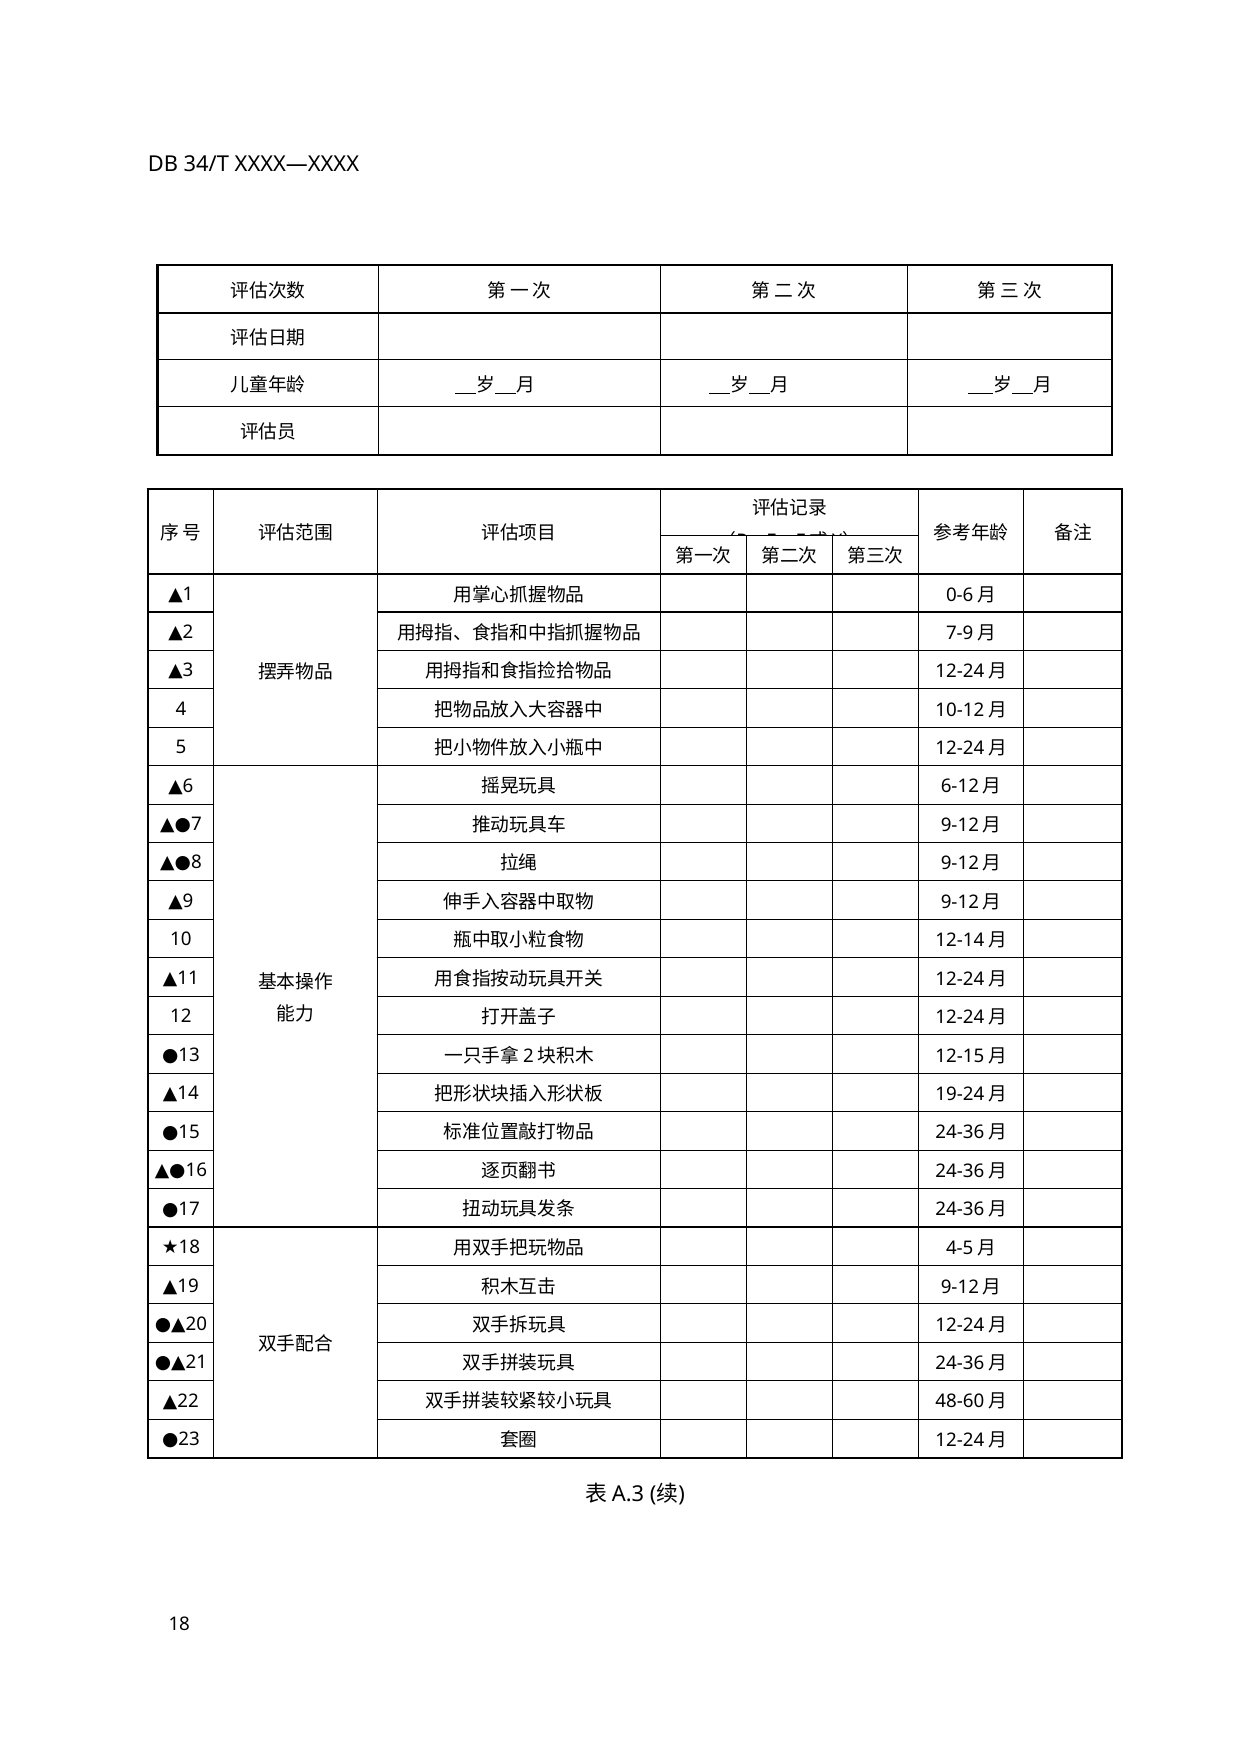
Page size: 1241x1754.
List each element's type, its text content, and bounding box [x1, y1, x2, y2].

table_cell [661, 1228, 746, 1265]
table_cell 用拇指、食指和中指抓握物品 [378, 613, 660, 650]
table_cell 24-36月 [919, 1112, 1023, 1149]
table_cell 把形状块插入形状板 [378, 1074, 660, 1111]
table_cell 24-36月 [919, 1343, 1023, 1380]
table_cell [1024, 1035, 1121, 1073]
table_cell [661, 1151, 746, 1188]
table_cell ●23 [149, 1420, 213, 1457]
table_cell 12-24月 [919, 958, 1023, 996]
table_cell 把物品放入大容器中 [378, 689, 660, 727]
table_cell ●17 [149, 1189, 213, 1226]
table_cell 用食指按动玩具开关 [378, 958, 660, 996]
table_cell [661, 407, 907, 453]
table_cell [661, 651, 746, 688]
table_cell 12-14月 [919, 920, 1023, 957]
table_cell [661, 881, 746, 919]
table_cell [833, 1112, 918, 1149]
table_cell [1024, 1343, 1121, 1380]
table_cell [661, 1304, 746, 1342]
table_cell ▲2 [149, 613, 213, 650]
table_cell [1024, 1304, 1121, 1342]
table_cell 12-24月 [919, 728, 1023, 765]
table_cell ●15 [149, 1112, 213, 1149]
table_cell [1024, 1189, 1121, 1226]
table_cell 12 [149, 997, 213, 1034]
table_cell [833, 728, 918, 765]
text 表A.3 (续) [148, 1475, 1122, 1508]
table_cell [1024, 1228, 1121, 1265]
table_cell [833, 651, 918, 688]
table_cell [833, 1343, 918, 1380]
table_cell 积木互击 [378, 1266, 660, 1303]
table_cell 12-15月 [919, 1035, 1023, 1073]
table_cell [833, 1304, 918, 1342]
table_cell 双手拼装较紧较小玩具 [378, 1381, 660, 1418]
table_cell 双手拼装玩具 [378, 1343, 660, 1380]
table_cell 伸手入容器中取物 [378, 881, 660, 919]
table_cell [833, 613, 918, 650]
table_cell [1024, 1420, 1121, 1457]
table_cell ▲9 [149, 881, 213, 919]
table_cell [661, 314, 907, 359]
table_cell ●13 [149, 1035, 213, 1073]
table_cell ▲19 [149, 1266, 213, 1303]
table_cell [1024, 881, 1121, 919]
table_cell [661, 613, 746, 650]
table_cell 用掌心抓握物品 [378, 575, 660, 611]
table_cell [833, 843, 918, 880]
table_cell [1024, 651, 1121, 688]
table_cell [661, 843, 746, 880]
table_cell [661, 1343, 746, 1380]
table_cell [661, 1266, 746, 1303]
table_cell 9-12月 [919, 1266, 1023, 1303]
table_cell [1024, 766, 1121, 803]
table_cell ▲11 [149, 958, 213, 996]
table_cell 第一次 [661, 536, 746, 573]
table_cell [747, 1420, 832, 1457]
table_cell [747, 613, 832, 650]
table_cell 把小物件放入小瓶中 [378, 728, 660, 765]
table_cell [661, 575, 746, 611]
table_cell [747, 1228, 832, 1265]
table_cell [747, 958, 832, 996]
table_cell [747, 766, 832, 803]
table_cell [747, 920, 832, 957]
table_cell 推动玩具车 [378, 805, 660, 842]
table_cell [747, 1151, 832, 1188]
table_cell 用拇指和食指捡拾物品 [378, 651, 660, 688]
table_cell [661, 920, 746, 957]
table_cell [833, 575, 918, 611]
table_header 参考年龄 [919, 490, 1023, 573]
table_cell 4 [149, 689, 213, 727]
table_cell [661, 805, 746, 842]
table_cell [747, 575, 832, 611]
table_cell 19-24月 [919, 1074, 1023, 1111]
table_cell 打开盖子 [378, 997, 660, 1034]
table_cell [833, 1381, 918, 1418]
table_header 评估次数 [159, 266, 378, 312]
table_cell [1024, 1112, 1121, 1149]
table_cell 12-24月 [919, 1304, 1023, 1342]
table_cell [908, 407, 1111, 453]
table_cell 24-36月 [919, 1189, 1023, 1226]
table_cell [747, 1035, 832, 1073]
table_cell [833, 1266, 918, 1303]
table_cell ▲14 [149, 1074, 213, 1111]
table_cell [833, 805, 918, 842]
table_cell 7-9月 [919, 613, 1023, 650]
table_cell ●▲21 [149, 1343, 213, 1380]
table_cell 9-12月 [919, 881, 1023, 919]
table_cell [1024, 1151, 1121, 1188]
table_cell [1024, 843, 1121, 880]
table_cell ▲1 [149, 575, 213, 611]
table_cell 逐页翻书 [378, 1151, 660, 1188]
table_cell [747, 1343, 832, 1380]
table_cell [661, 1420, 746, 1457]
table_cell [1024, 575, 1121, 611]
table_cell ●▲20 [149, 1304, 213, 1342]
table_cell [747, 1189, 832, 1226]
table_cell ▲3 [149, 651, 213, 688]
table_cell [661, 1074, 746, 1111]
table_cell ▲22 [149, 1381, 213, 1418]
table_cell 9-12月 [919, 805, 1023, 842]
table_cell [1024, 920, 1121, 957]
table_cell 48-60月 [919, 1381, 1023, 1418]
table_cell 双手配合 [214, 1228, 377, 1457]
table_header 第 一 次 [379, 266, 660, 312]
table_cell [661, 997, 746, 1034]
table_cell [661, 689, 746, 727]
table_cell [833, 766, 918, 803]
table_cell [661, 1112, 746, 1149]
table_cell 6-12月 [919, 766, 1023, 803]
table_cell [833, 1151, 918, 1188]
table_cell ▲6 [149, 766, 213, 803]
table_cell 12-24月 [919, 997, 1023, 1034]
table_cell [833, 920, 918, 957]
table_cell 24-36月 [919, 1151, 1023, 1188]
table_cell [833, 1074, 918, 1111]
table_cell [661, 1035, 746, 1073]
table_cell 岁 月 [661, 360, 907, 406]
table_cell [1024, 613, 1121, 650]
table_cell [661, 728, 746, 765]
table_header 第 三 次 [908, 266, 1111, 312]
table_cell [747, 728, 832, 765]
table_cell [1024, 997, 1121, 1034]
table_cell 扭动玩具发条 [378, 1189, 660, 1226]
table_cell [747, 1304, 832, 1342]
table_cell [1024, 1266, 1121, 1303]
table_cell [661, 1381, 746, 1418]
table_cell [833, 997, 918, 1034]
table_cell 第三次 [833, 536, 918, 573]
table_header 评估范围 [214, 490, 377, 573]
table_cell 标准位置敲打物品 [378, 1112, 660, 1149]
table_cell 第二次 [747, 536, 832, 573]
table_cell [1024, 1074, 1121, 1111]
table_header 备注 [1024, 490, 1121, 573]
table_cell [747, 1266, 832, 1303]
table_cell 评估员 [159, 407, 378, 453]
table_cell [1024, 728, 1121, 765]
table_header 序 号 [149, 490, 213, 573]
table_cell [833, 689, 918, 727]
table_cell 双手拆玩具 [378, 1304, 660, 1342]
table_cell [908, 314, 1111, 359]
table_cell 拉绳 [378, 843, 660, 880]
table_cell [1024, 805, 1121, 842]
table_cell [747, 1381, 832, 1418]
table_cell 10-12月 [919, 689, 1023, 727]
table_cell 摇晃玩具 [378, 766, 660, 803]
table_cell 基本操作 能力 [214, 766, 377, 1226]
table_header 第 二 次 [661, 266, 907, 312]
table_cell 评估日期 [159, 314, 378, 359]
table_cell [747, 997, 832, 1034]
table_cell 一只手拿2块积木 [378, 1035, 660, 1073]
table_cell [833, 958, 918, 996]
table_cell 4-5月 [919, 1228, 1023, 1265]
table_cell [661, 766, 746, 803]
table_cell ▲●7 [149, 805, 213, 842]
table_cell [1024, 958, 1121, 996]
table_cell 套圈 [378, 1420, 660, 1457]
table_cell [379, 407, 660, 453]
table_cell [833, 1035, 918, 1073]
table_cell [1024, 1381, 1121, 1418]
table_cell [661, 1189, 746, 1226]
table_cell [379, 314, 660, 359]
table_cell [747, 651, 832, 688]
table_cell ▲●16 [149, 1151, 213, 1188]
table_cell 儿童年龄 [159, 360, 378, 406]
table_cell [833, 881, 918, 919]
table_cell 岁 月 [379, 360, 660, 406]
table_cell 10 [149, 920, 213, 957]
table_header 评估记录 （P、E、F或X） [661, 490, 918, 534]
table_cell [747, 1074, 832, 1111]
table_cell [747, 689, 832, 727]
table_cell [747, 881, 832, 919]
table_cell ★18 [149, 1228, 213, 1265]
table_cell 5 [149, 728, 213, 765]
table_cell 12-24月 [919, 651, 1023, 688]
table_cell [747, 805, 832, 842]
table_cell 9-12月 [919, 843, 1023, 880]
table_cell 12-24月 [919, 1420, 1023, 1457]
table_cell [747, 843, 832, 880]
table_cell [1024, 689, 1121, 727]
table_cell [833, 1228, 918, 1265]
table_cell 0-6月 [919, 575, 1023, 611]
table_cell 瓶中取小粒食物 [378, 920, 660, 957]
table_cell [747, 1112, 832, 1149]
table_cell ▲●8 [149, 843, 213, 880]
table_cell [833, 1189, 918, 1226]
table_cell 摆弄物品 [214, 575, 377, 765]
table_cell 用双手把玩物品 [378, 1228, 660, 1265]
table_cell 岁 月 [908, 360, 1111, 406]
table_cell [661, 958, 746, 996]
table_cell [833, 1420, 918, 1457]
table_header 评估项目 [378, 490, 660, 573]
